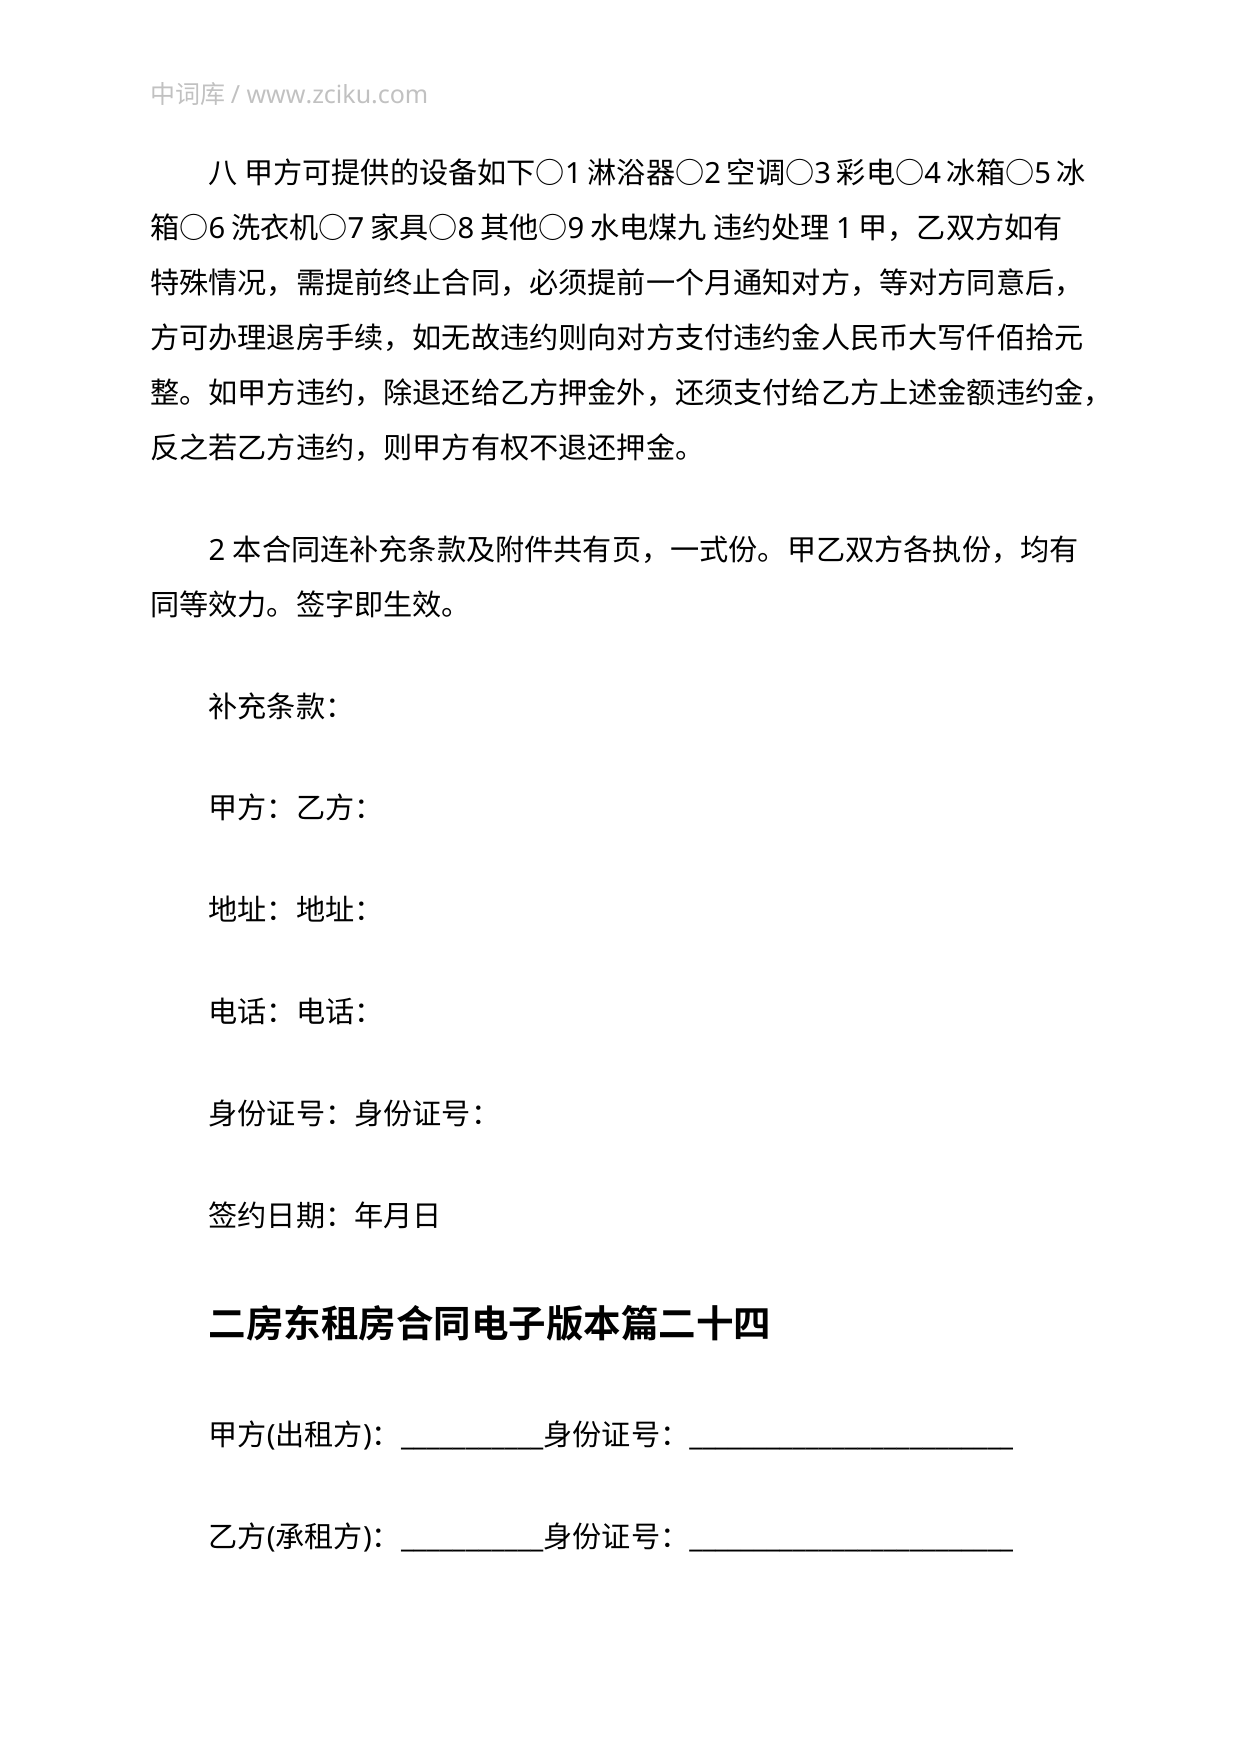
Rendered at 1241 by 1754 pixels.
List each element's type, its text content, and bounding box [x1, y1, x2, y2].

text 签约日期：年月日 [150, 1192, 1090, 1234]
text 乙方(承租方)：___________身份证号：_________________________ [150, 1513, 1090, 1556]
text 电话：电话： [150, 988, 1090, 1031]
text 八 甲方可提供的设备如下○1淋浴器○2空调○3彩电○4冰箱○5冰箱○6洗衣机○7家具○8其他○9水电煤九 违约处理1甲，乙双方如有特殊情况，需提前终止合同，必须提前一个月通知对方，等对方同意后，方可办理退房手续，如无故违约则向对方支付违约金人民币大写仟佰拾元整。如甲方违约，除退还给乙方押金外，还须支付给乙方上述金额违约金，反之若乙方违约，则甲方有权不退还押金。 [150, 150, 1090, 467]
text 甲方(出租方)：___________身份证号：_________________________ [150, 1411, 1090, 1454]
text 二房东租房合同电子版本篇二十四 [150, 1294, 1090, 1348]
text 甲方：乙方： [150, 785, 1090, 827]
text 身份证号：身份证号： [150, 1090, 1090, 1133]
text 地址：地址： [150, 887, 1090, 929]
text 2 本合同连补充条款及附件共有页，一式份。甲乙双方各执份，均有同等效力。签字即生效。 [150, 526, 1090, 624]
text 补充条款： [150, 683, 1090, 726]
